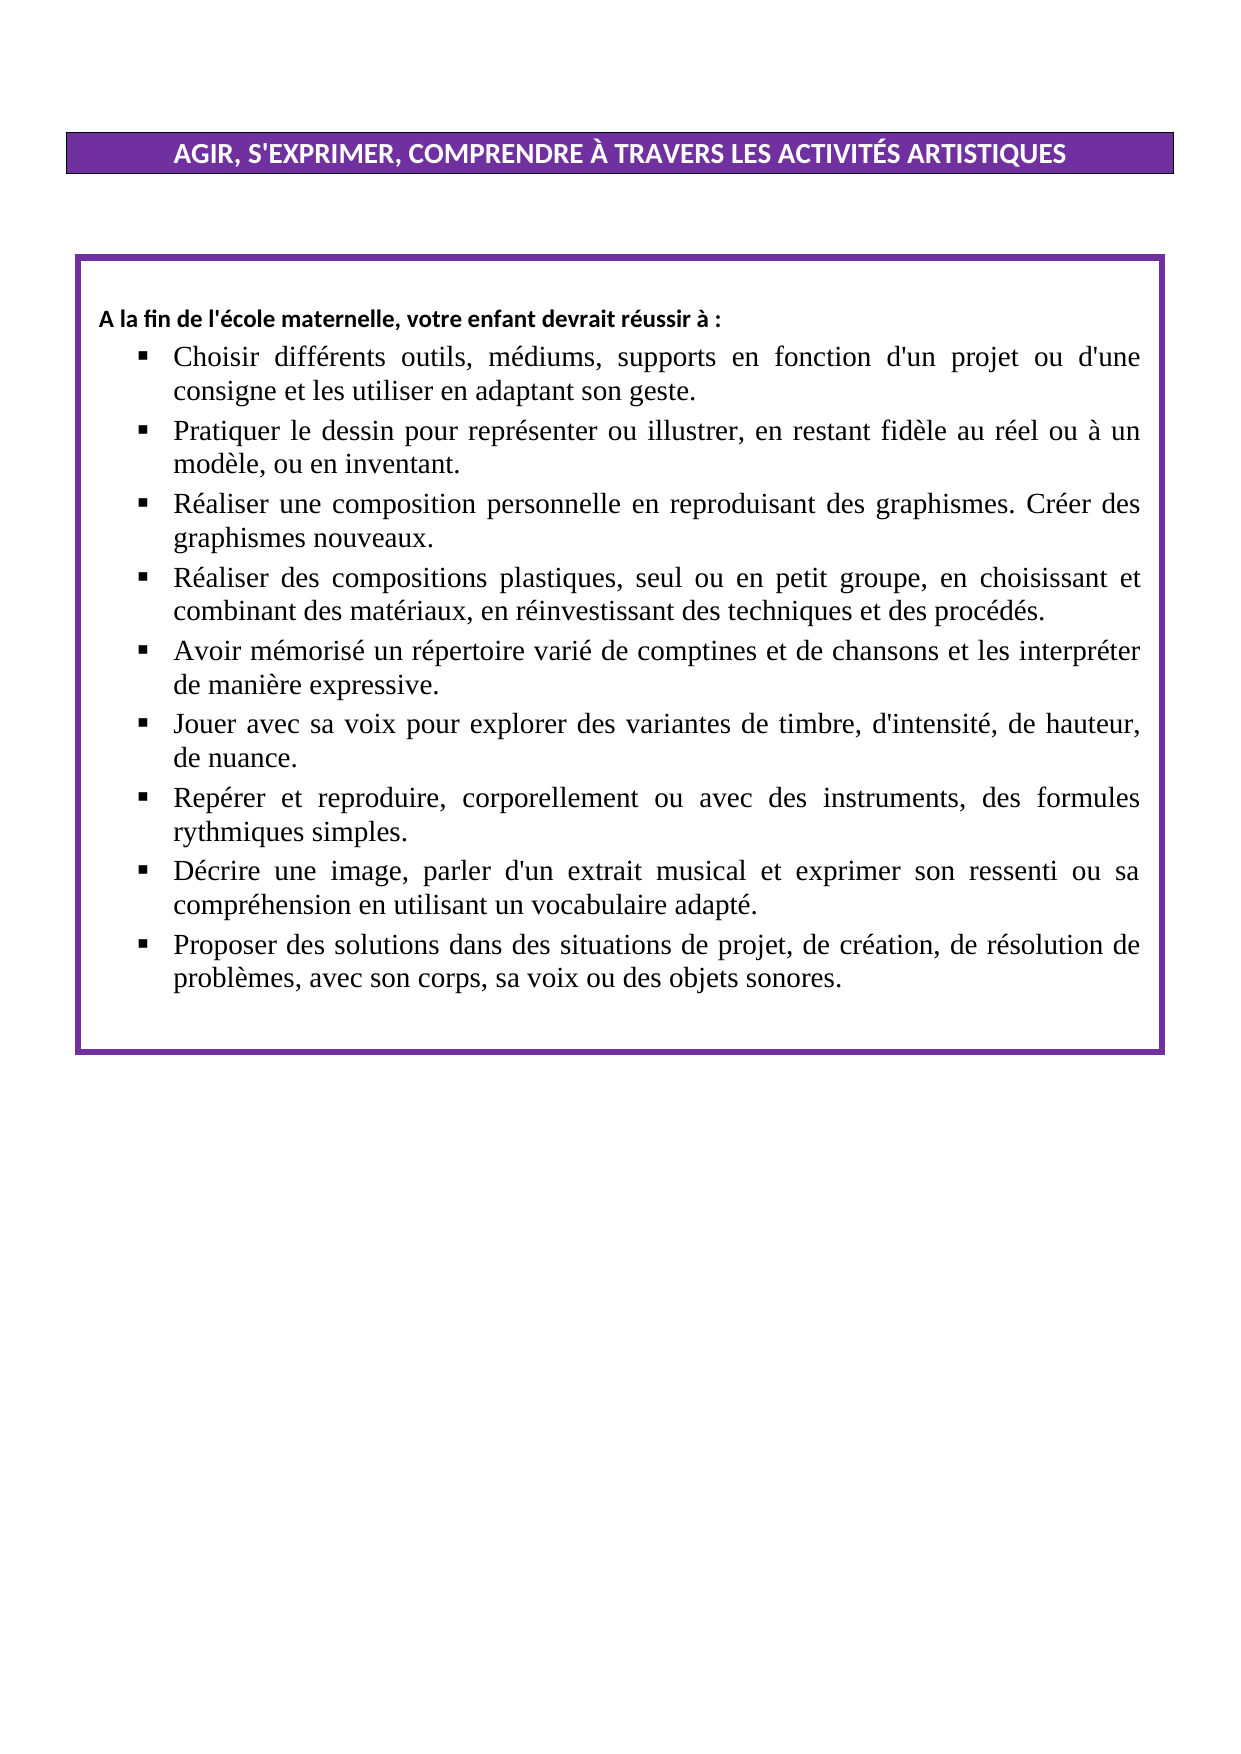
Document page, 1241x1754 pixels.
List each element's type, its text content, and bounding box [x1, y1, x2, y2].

text AGIR, S'EXPRIMER, COMPRENDRE À TRAVERS LES ACTIVITÉS ARTISTIQUES [67, 133, 1173, 173]
table_header A la fin de l'école maternelle, votre enfant devrait réussir à : Choisir différents outils, médiums, supports en fonction d'un projet ou d'une consigne et les utiliser en adaptant son geste. Pratiquer le dessin pour représenter ou illustrer, en restant fidèle au réel ou à un modèle, ou en inventant. Réaliser une composition personnelle en reproduisant des graphismes. Créer des graphismes nouveaux. Réaliser des compositions plastiques, seul ou en petit groupe, en choisissant et combinant des matériaux, en réinvestissant des techniques et des procédés. Avoir mémorisé un répertoire varié de comptines et de chansons et les interpréter de manière expressive. Jouer avec sa voix pour explorer des variantes de timbre, d'intensité, de hauteur, de nuance. Repérer et reproduire, corporellement ou avec des instruments, des formules rythmiques simples. Décrire une image, parler d'un extrait musical et exprimer son ressenti ou sa compréhension en utilisant un vocabulaire adapté. Proposer des solutions dans des situations de projet, de création, de résolution de problèmes, avec son corps, sa voix ou des objets sonores. [81, 261, 1159, 1049]
